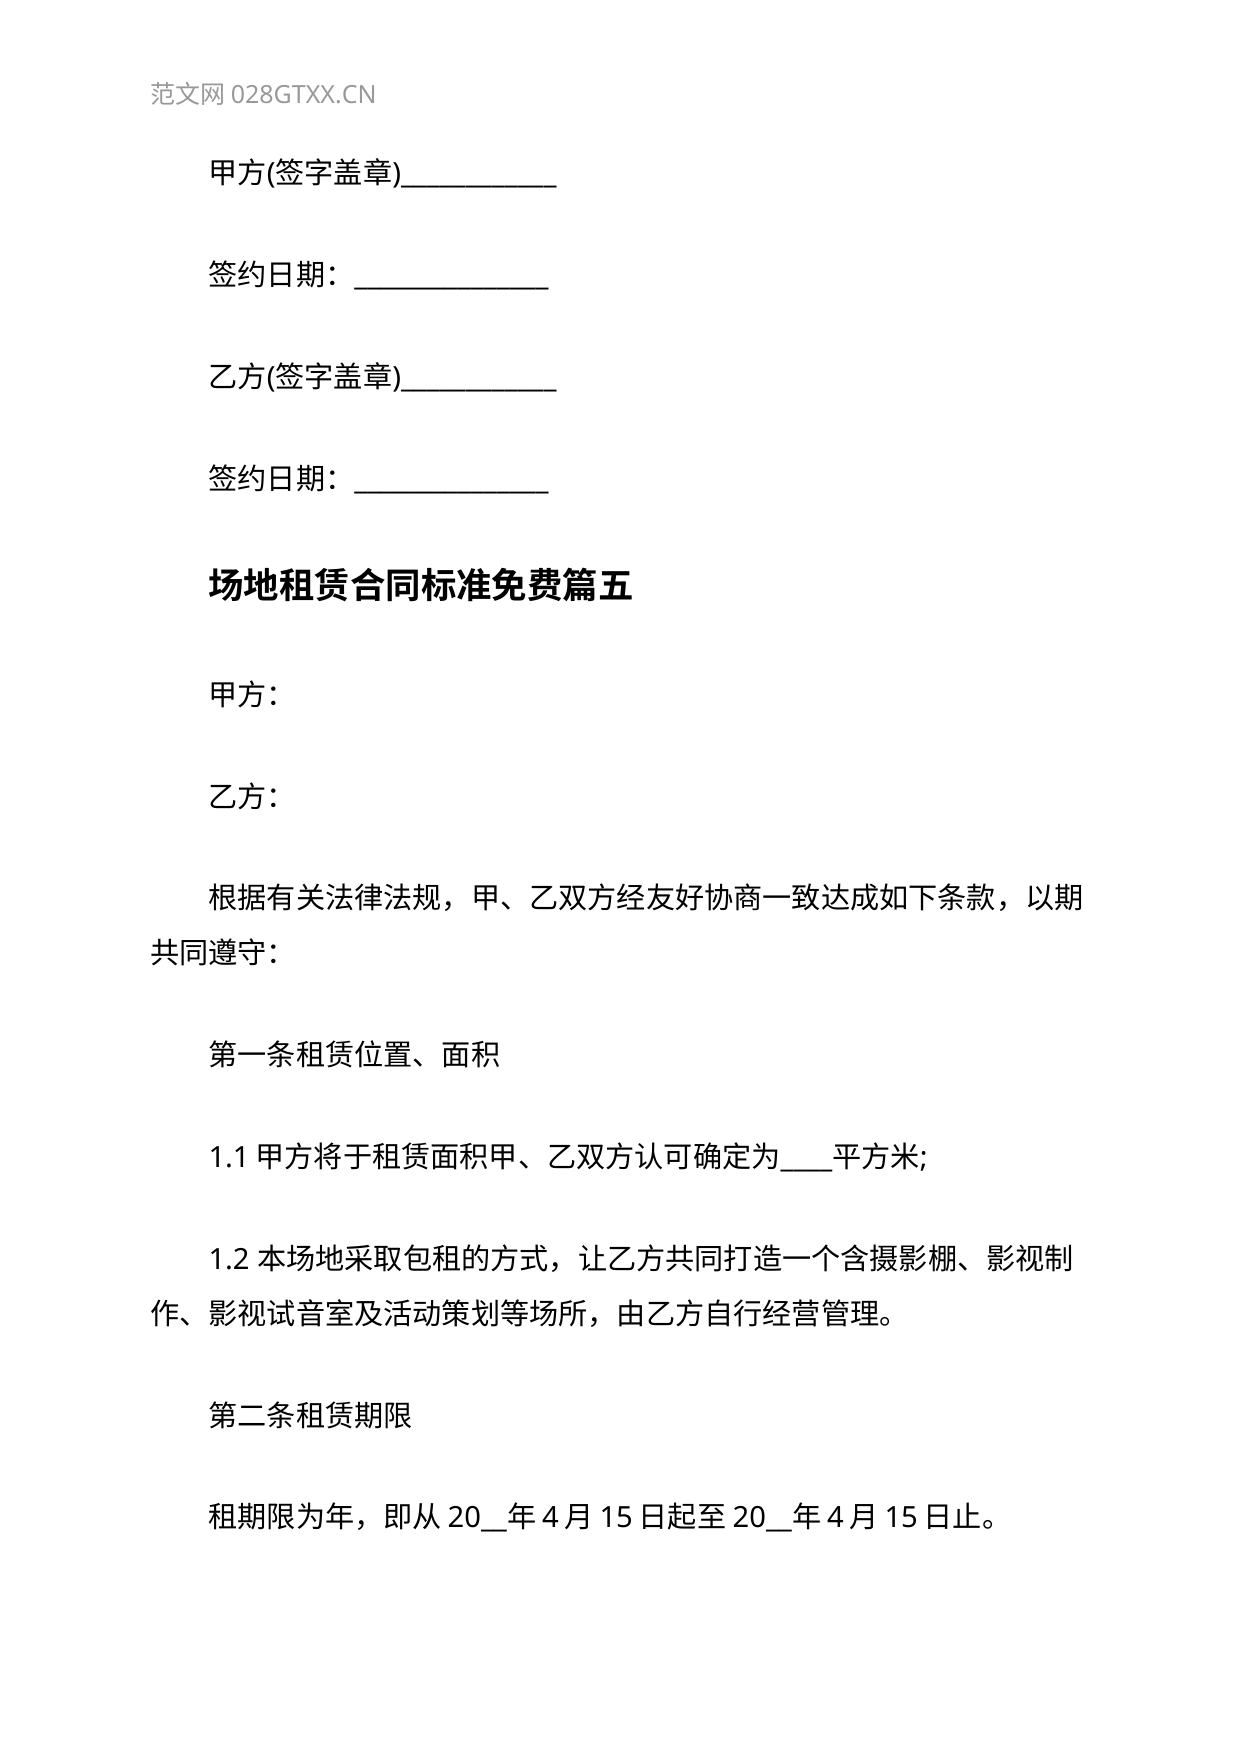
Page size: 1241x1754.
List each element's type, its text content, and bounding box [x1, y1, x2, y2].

text 第一条租赁位置、面积 [150, 1032, 1090, 1074]
text 场地租赁合同标准免费篇五 [150, 558, 1090, 609]
text 签约日期：_______________ [150, 456, 1090, 498]
text 签约日期：_______________ [150, 252, 1090, 294]
text 1.2 本场地采取包租的方式，让乙方共同打造一个含摄影棚、影视制作、影视试音室及活动策划等场所，由乙方自行经营管理。 [150, 1235, 1090, 1333]
text 第二条租赁期限 [150, 1392, 1090, 1434]
text 根据有关法律法规，甲、乙双方经友好协商一致达成如下条款，以期共同遵守： [150, 875, 1090, 972]
text 甲方(签字盖章)____________ [150, 150, 1090, 192]
text 甲方： [150, 671, 1090, 714]
text 租期限为年，即从20__年4月15日起至 20__年4月15日止。 [150, 1494, 1090, 1536]
text 1.1甲方将于租赁面积甲、乙双方认可确定为____平方米; [150, 1133, 1090, 1176]
text 乙方： [150, 773, 1090, 815]
text 乙方(签字盖章)____________ [150, 354, 1090, 396]
